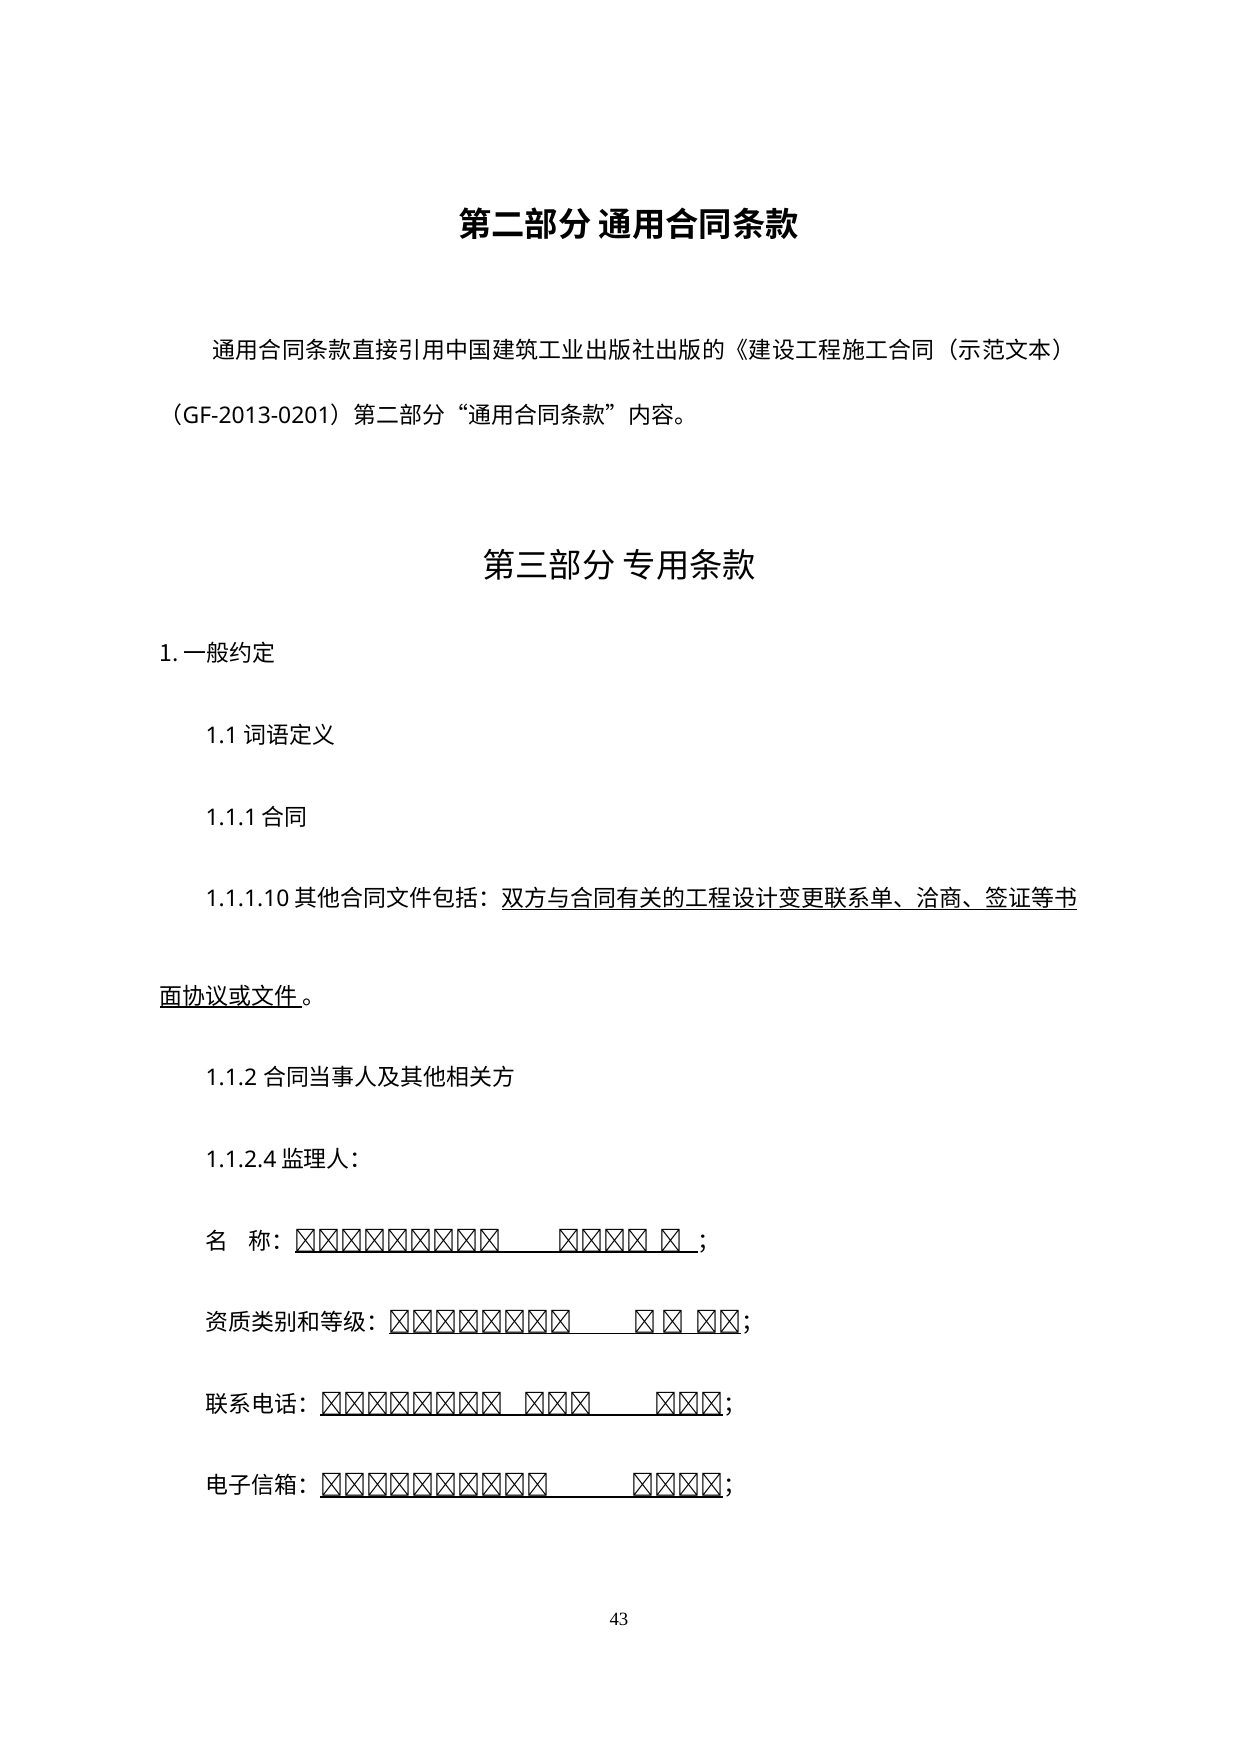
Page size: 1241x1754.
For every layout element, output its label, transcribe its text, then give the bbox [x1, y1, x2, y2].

text 资质类别和等级：   ； [159, 1288, 1078, 1353]
text 电子信箱： ； [159, 1451, 1078, 1516]
text 通用合同条款直接引用中国建筑工业出版社出版的《建设工程施工合同（示范文本）（GF-2013-0201）第二部分“通用合同条款”内容。 [159, 316, 1078, 446]
text 名 称：   ； [159, 1207, 1078, 1272]
text 1.1 词语定义 [159, 701, 1078, 766]
text 联系电话：  ； [159, 1370, 1078, 1435]
text 1.1.1.10其他合同文件包括：双方与合同有关的工程设计变更联系单、洽商、签证等书面协议或文件 。 [159, 864, 1078, 1027]
subtitle 第二部分 通用合同条款 [178, 189, 1078, 254]
text 1.1.2.4监理人： [159, 1125, 1078, 1190]
text 第三部分 专用条款 [159, 530, 1078, 595]
text 1.1.2 合同当事人及其他相关方 [159, 1043, 1078, 1108]
subtitle 1. 一般约定 [159, 619, 1078, 684]
text 1.1.1合同 [159, 783, 1078, 848]
